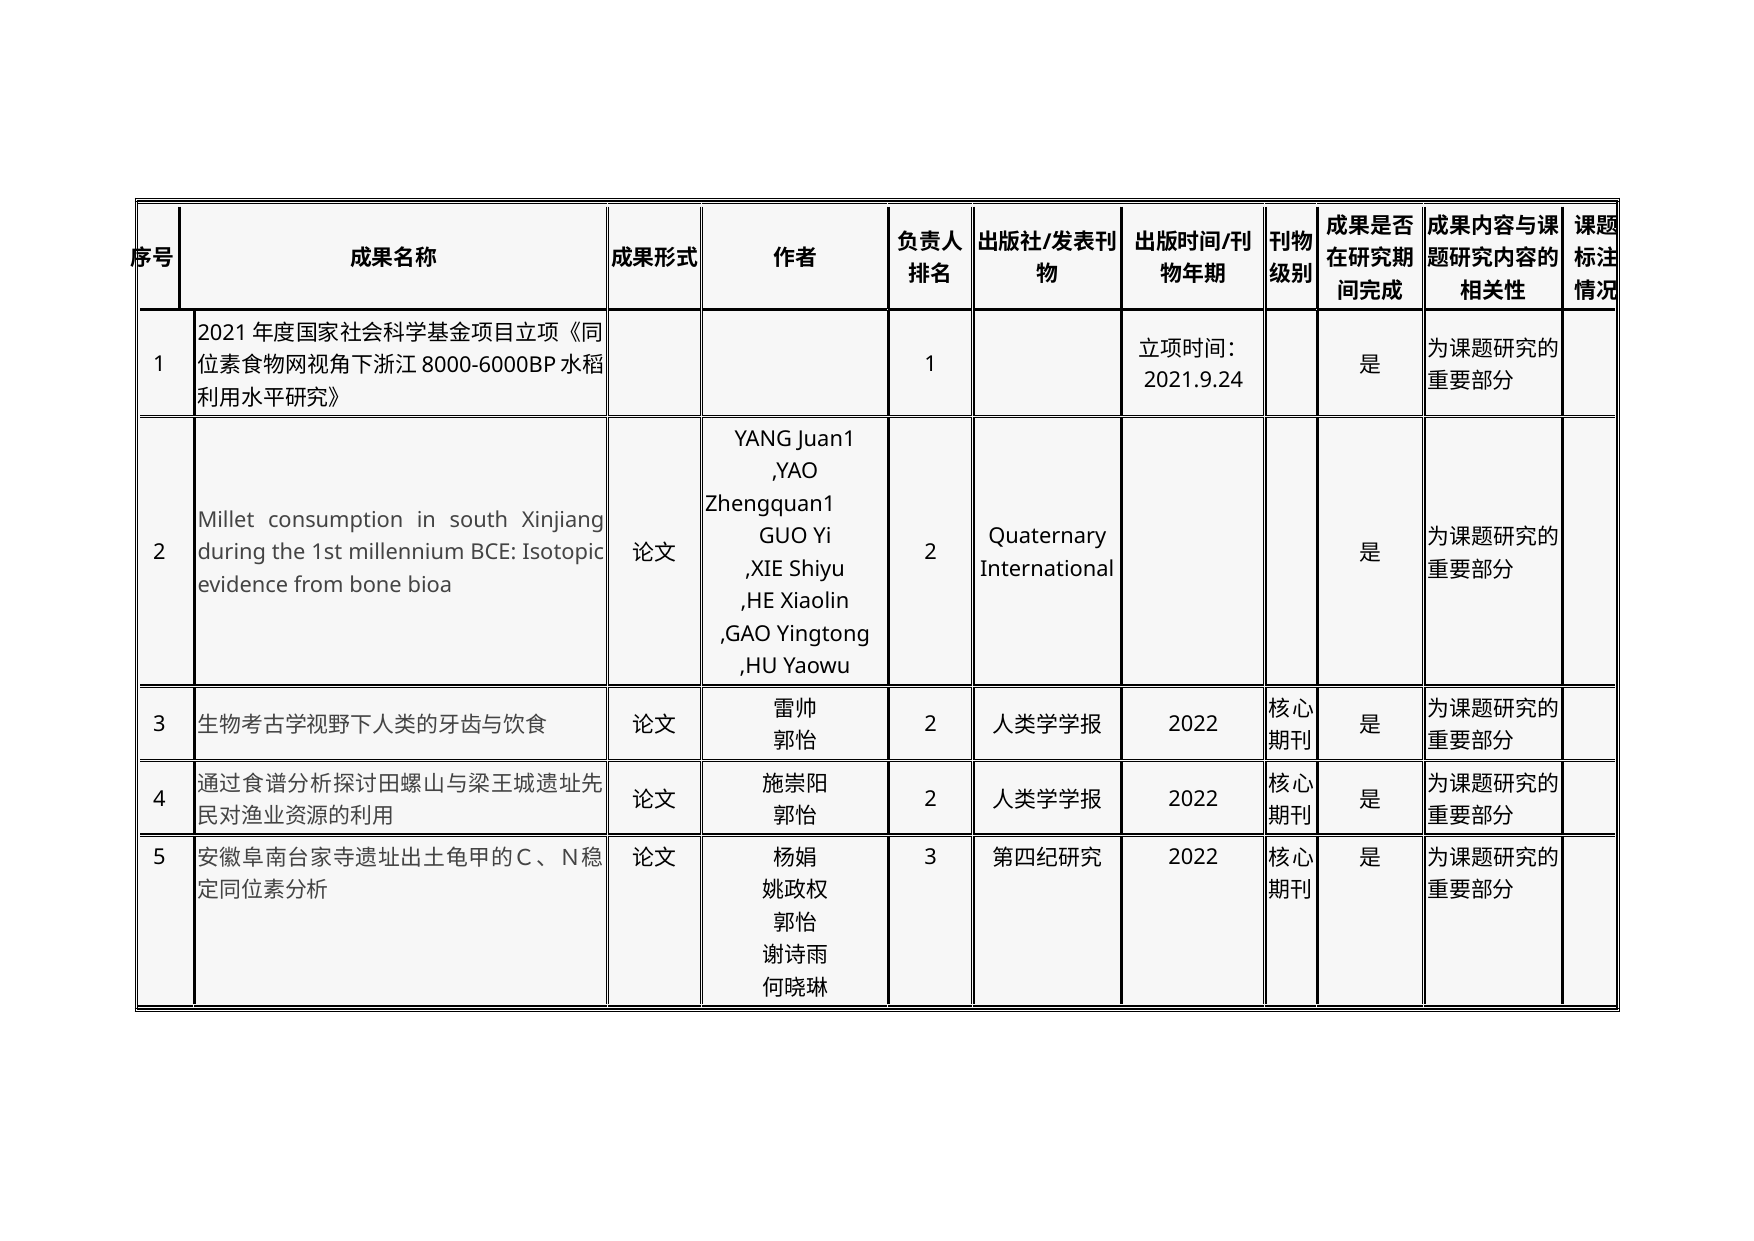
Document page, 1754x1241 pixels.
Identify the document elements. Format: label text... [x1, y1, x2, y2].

table_cell 主要成果 [138, 202, 1616, 1008]
